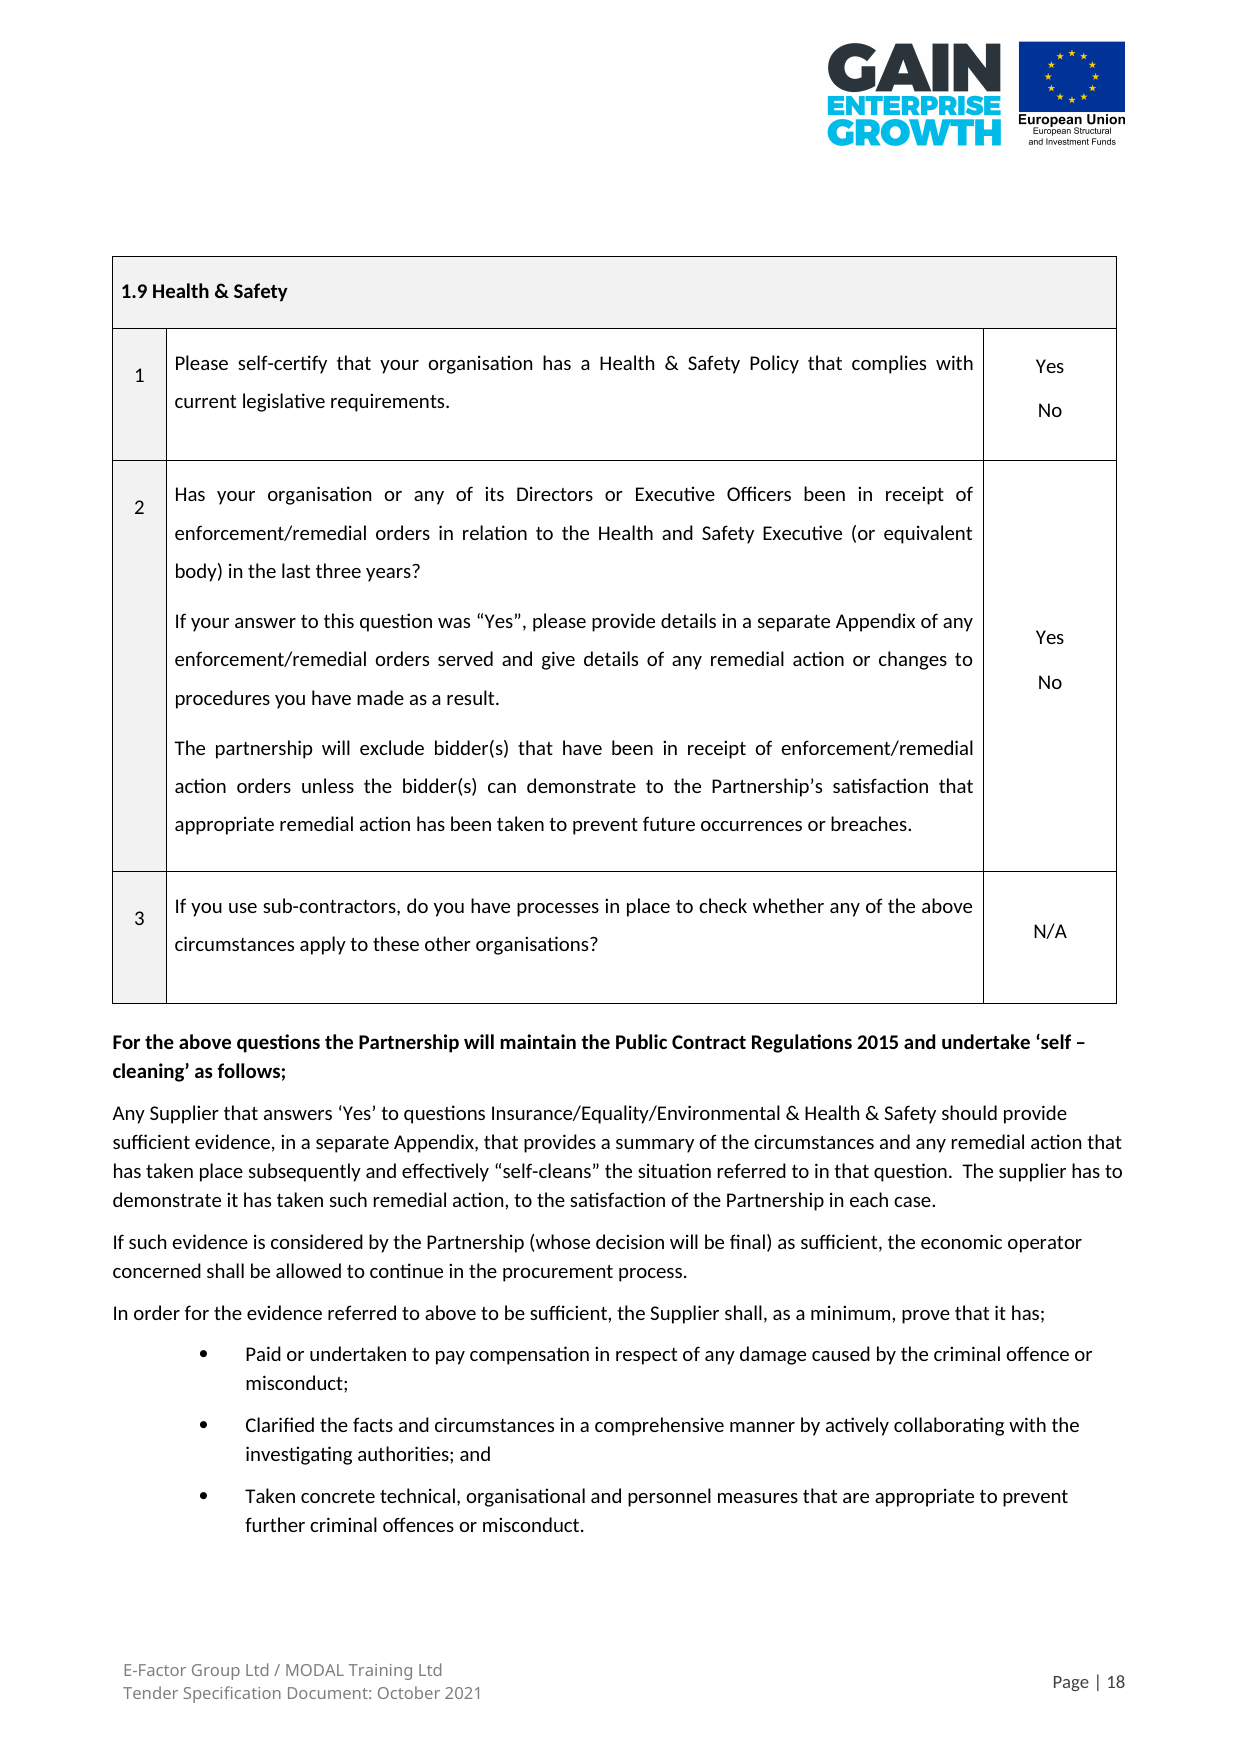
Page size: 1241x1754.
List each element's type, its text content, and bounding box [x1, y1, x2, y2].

table_cell Please self-certify that your organisation has a Health & Safety Policy that complies with current legislative requirements. [167, 329, 983, 460]
picture [1018, 41, 1125, 147]
list Taken concrete technical, organisational and personnel measures that are appropriate to prevent further criminal offences or misconduct. [200, 1483, 1125, 1538]
table_cell N/A [984, 872, 1116, 1003]
list Paid or undertaken to pay compensation in respect of any damage caused by the criminal offence or misconduct; [200, 1341, 1125, 1396]
table_header 1.9 Health & Safety [113, 257, 1116, 328]
table_cell 3 [113, 872, 166, 1003]
list Clarified the facts and circumstances in a comprehensive manner by actively collaborating with the investigating authorities; and [200, 1412, 1125, 1467]
picture [826, 41, 1003, 148]
table_cell Yes No [984, 461, 1116, 871]
text For the above questions the Partnership will maintain the Public Contract Regulations 2015 and undertake ‘self –cleaning’ as follows; [112, 1029, 1125, 1083]
text If such evidence is considered by the Partnership (whose decision will be final) as sufficient, the economic operator concerned shall be allowed to continue in the procurement process. [112, 1229, 1125, 1283]
table_cell 1 [113, 329, 166, 460]
table_cell Has your organisation or any of its Directors or Executive Officers been in receipt of enforcement/remedial orders in relation to the Health and Safety Executive (or equivalent body) in the last three years? If your answer to this question was “Yes”, please provide details in a separate Appendix of any enforcement/remedial orders served and give details of any remedial action or changes to procedures you have made as a result. The partnership will exclude bidder(s) that have been in receipt of enforcement/remedial action orders unless the bidder(s) can demonstrate to the Partnership’s satisfaction that appropriate remedial action has been taken to prevent future occurrences or breaches. [167, 461, 983, 871]
text In order for the evidence referred to above to be sufficient, the Supplier shall, as a minimum, prove that it has; [112, 1300, 1125, 1325]
table_cell If you use sub-contractors, do you have processes in place to check whether any of the above circumstances apply to these other organisations? [167, 872, 983, 1003]
text Any Supplier that answers ‘Yes’ to questions Insurance/Equality/Environmental & Health & Safety should provide sufficient evidence, in a separate Appendix, that provides a summary of the circumstances and any remedial action that has taken place subsequently and effectively “self-cleans” the situation referred to in that question. The supplier has to demonstrate it has taken such remedial action, to the satisfaction of the Partnership in each case. [112, 1100, 1125, 1213]
table_cell Yes No [984, 329, 1116, 460]
table_cell 2 [113, 461, 166, 871]
